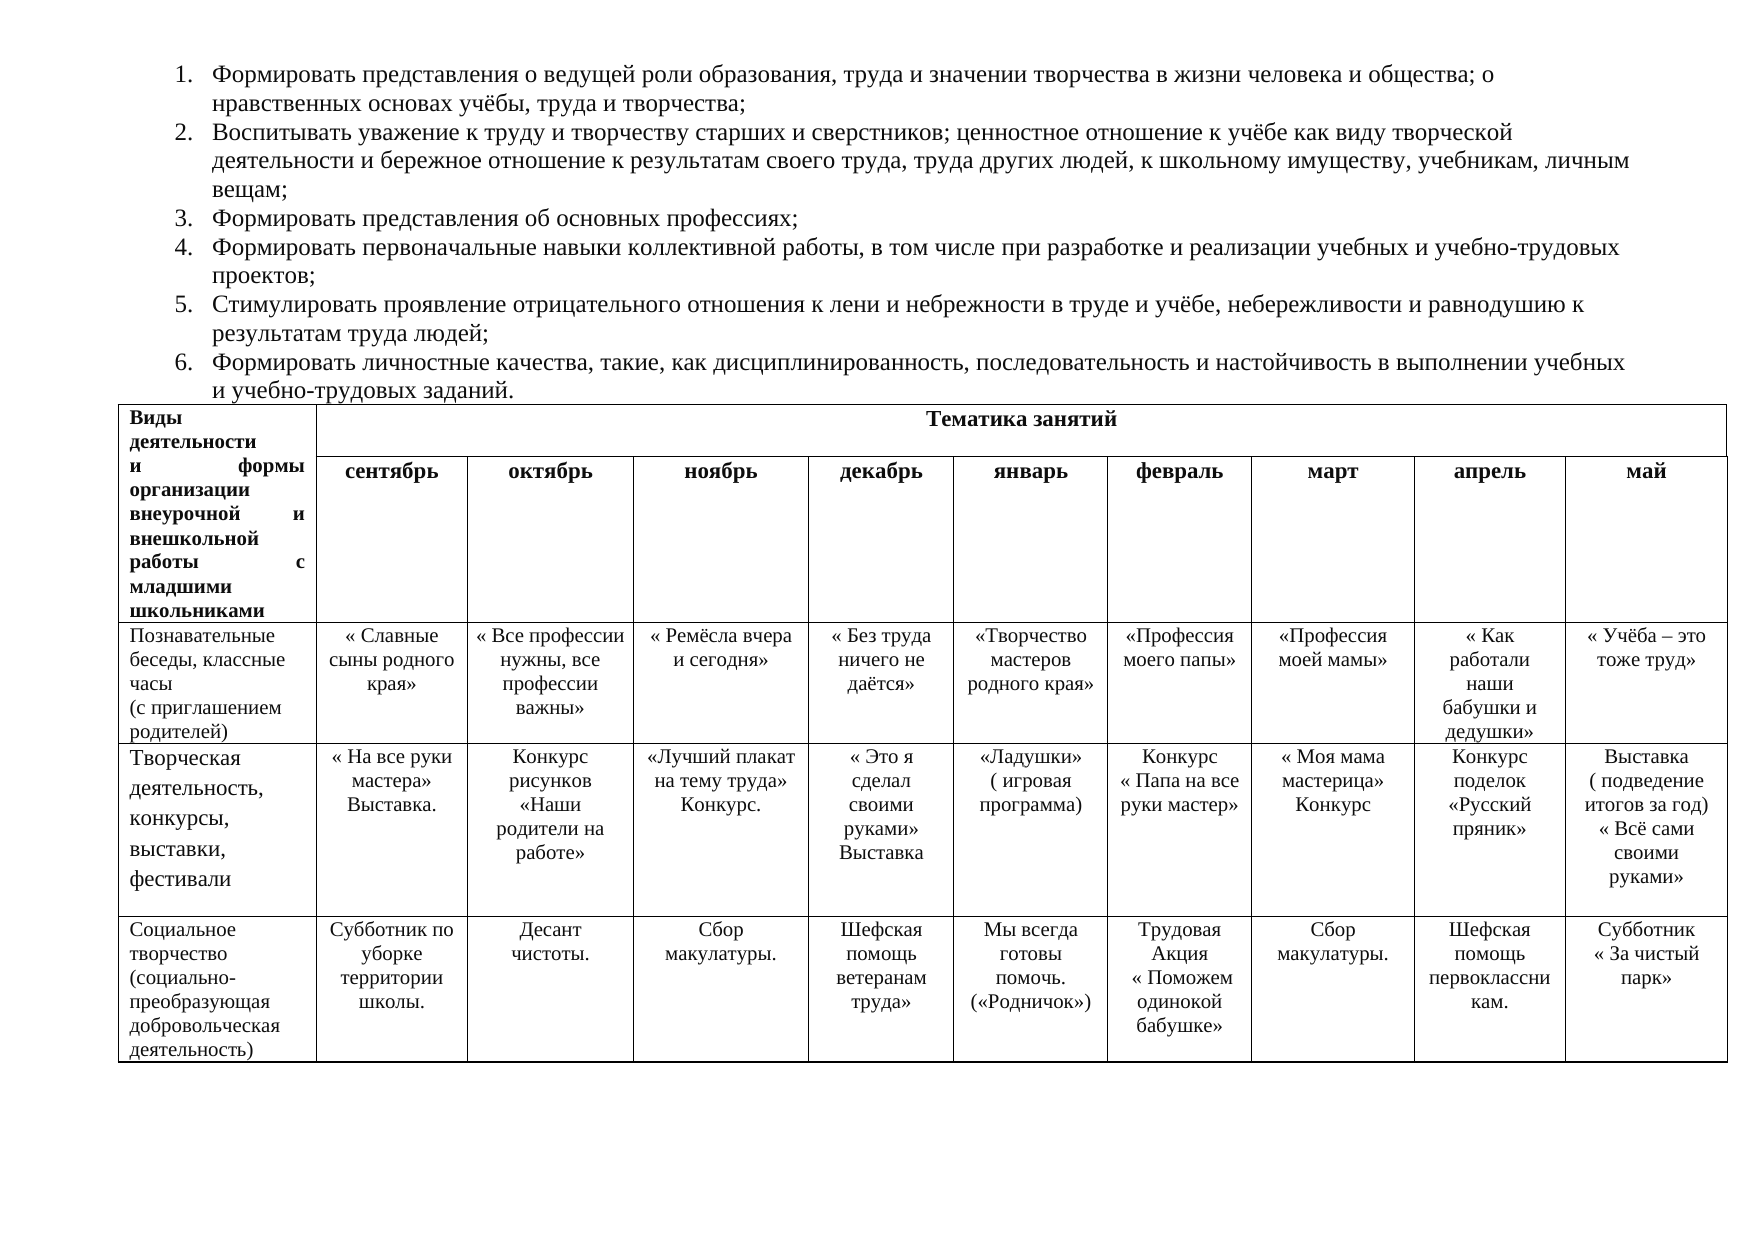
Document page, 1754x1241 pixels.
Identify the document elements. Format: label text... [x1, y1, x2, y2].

table_cell февраль [1108, 457, 1251, 622]
table_cell «Профессия моей мамы» [1252, 623, 1414, 743]
table_cell « Ремёсла вчера и сегодня» [634, 623, 808, 743]
table_cell « Как работали наши бабушки и дедушки» [1415, 623, 1565, 743]
table_cell Конкурс « Папа на все руки мастер» [1108, 744, 1251, 916]
table_cell апрель [1415, 457, 1565, 622]
table_cell октябрь [468, 457, 633, 622]
table_cell Выставка ( подведение итогов за год) « Всё сами своими руками» [1566, 744, 1727, 916]
table_cell « На все руки мастера» Выставка. [317, 744, 467, 916]
table_cell Творческая деятельность, конкурсы, выставки, фестивали [119, 744, 316, 916]
table_cell Познавательные беседы, классные часы (с приглашением родителей) [119, 623, 316, 743]
table_cell Мы всегда готовы помочь. («Родничок») [954, 917, 1107, 1061]
table_cell ноябрь [634, 457, 808, 622]
table_cell декабрь [809, 457, 953, 622]
table_cell Десант чистоты. [468, 917, 633, 1061]
table_cell « Учёба – это тоже труд» [1566, 623, 1727, 743]
table_cell « Все профессии нужны, все профессии важны» [468, 623, 633, 743]
table_cell Конкурс рисунков «Наши родители на работе» [468, 744, 633, 916]
list Воспитывать уважение к труду и творчеству старших и сверстников; ценностное отношение к учёбе как виду творческой деятельности и бережное отношение к результатам своего труда, труда других людей, к школьному имуществу, учебникам, личным вещам; [174, 117, 1636, 203]
list Формировать представления о ведущей роли образования, труда и значении творчества в жизни человека и общества; о нравственных основах учёбы, труда и творчества; [174, 59, 1636, 117]
table_header Тематика занятий [317, 405, 1726, 456]
table_cell «Профессия моего папы» [1108, 623, 1251, 743]
table_cell «Лучший плакат на тему труда» Конкурс. [634, 744, 808, 916]
table_cell сентябрь [317, 457, 467, 622]
table_cell « Моя мама мастерица» Конкурс [1252, 744, 1414, 916]
list Формировать личностные качества, такие, как дисциплинированность, последовательность и настойчивость в выполнении учебных и учебно-трудовых заданий. [174, 347, 1636, 404]
table_cell « Славные сыны родного края» [317, 623, 467, 743]
table_cell «Творчество мастеров родного края» [954, 623, 1107, 743]
table_cell Шефская помощь ветеранам труда» [809, 917, 953, 1061]
table_cell Субботник по уборке территории школы. [317, 917, 467, 1061]
list Формировать представления об основных профессиях; [174, 203, 1636, 232]
table_cell Социальное творчество (социально- преобразующая добровольческая деятельность) [119, 917, 316, 1061]
list Стимулировать проявление отрицательного отношения к лени и небрежности в труде и учёбе, небережливости и равнодушию к результатам труда людей; [174, 289, 1636, 347]
table_cell Шефская помощь первоклассникам. [1415, 917, 1565, 1061]
table_cell « Это я сделал своими руками» Выставка [809, 744, 953, 916]
table_cell Сбор макулатуры. [634, 917, 808, 1061]
list Формировать первоначальные навыки коллективной работы, в том числе при разработке и реализации учебных и учебно-трудовых проектов; [174, 232, 1636, 289]
table_header Виды деятельности и формы организации внеурочной и внешкольной работы с младшими школьниками [119, 405, 316, 622]
table_cell март [1252, 457, 1414, 622]
table_cell Сбор макулатуры. [1252, 917, 1414, 1061]
table_cell « Без труда ничего не даётся» [809, 623, 953, 743]
table_cell «Ладушки» ( игровая программа) [954, 744, 1107, 916]
table_cell Конкурс поделок «Русский пряник» [1415, 744, 1565, 916]
table_cell Субботник « За чистый парк» [1566, 917, 1727, 1061]
table_cell Трудовая Акция « Поможем одинокой бабушке» [1108, 917, 1251, 1061]
table_cell январь [954, 457, 1107, 622]
table_cell май [1566, 457, 1727, 622]
